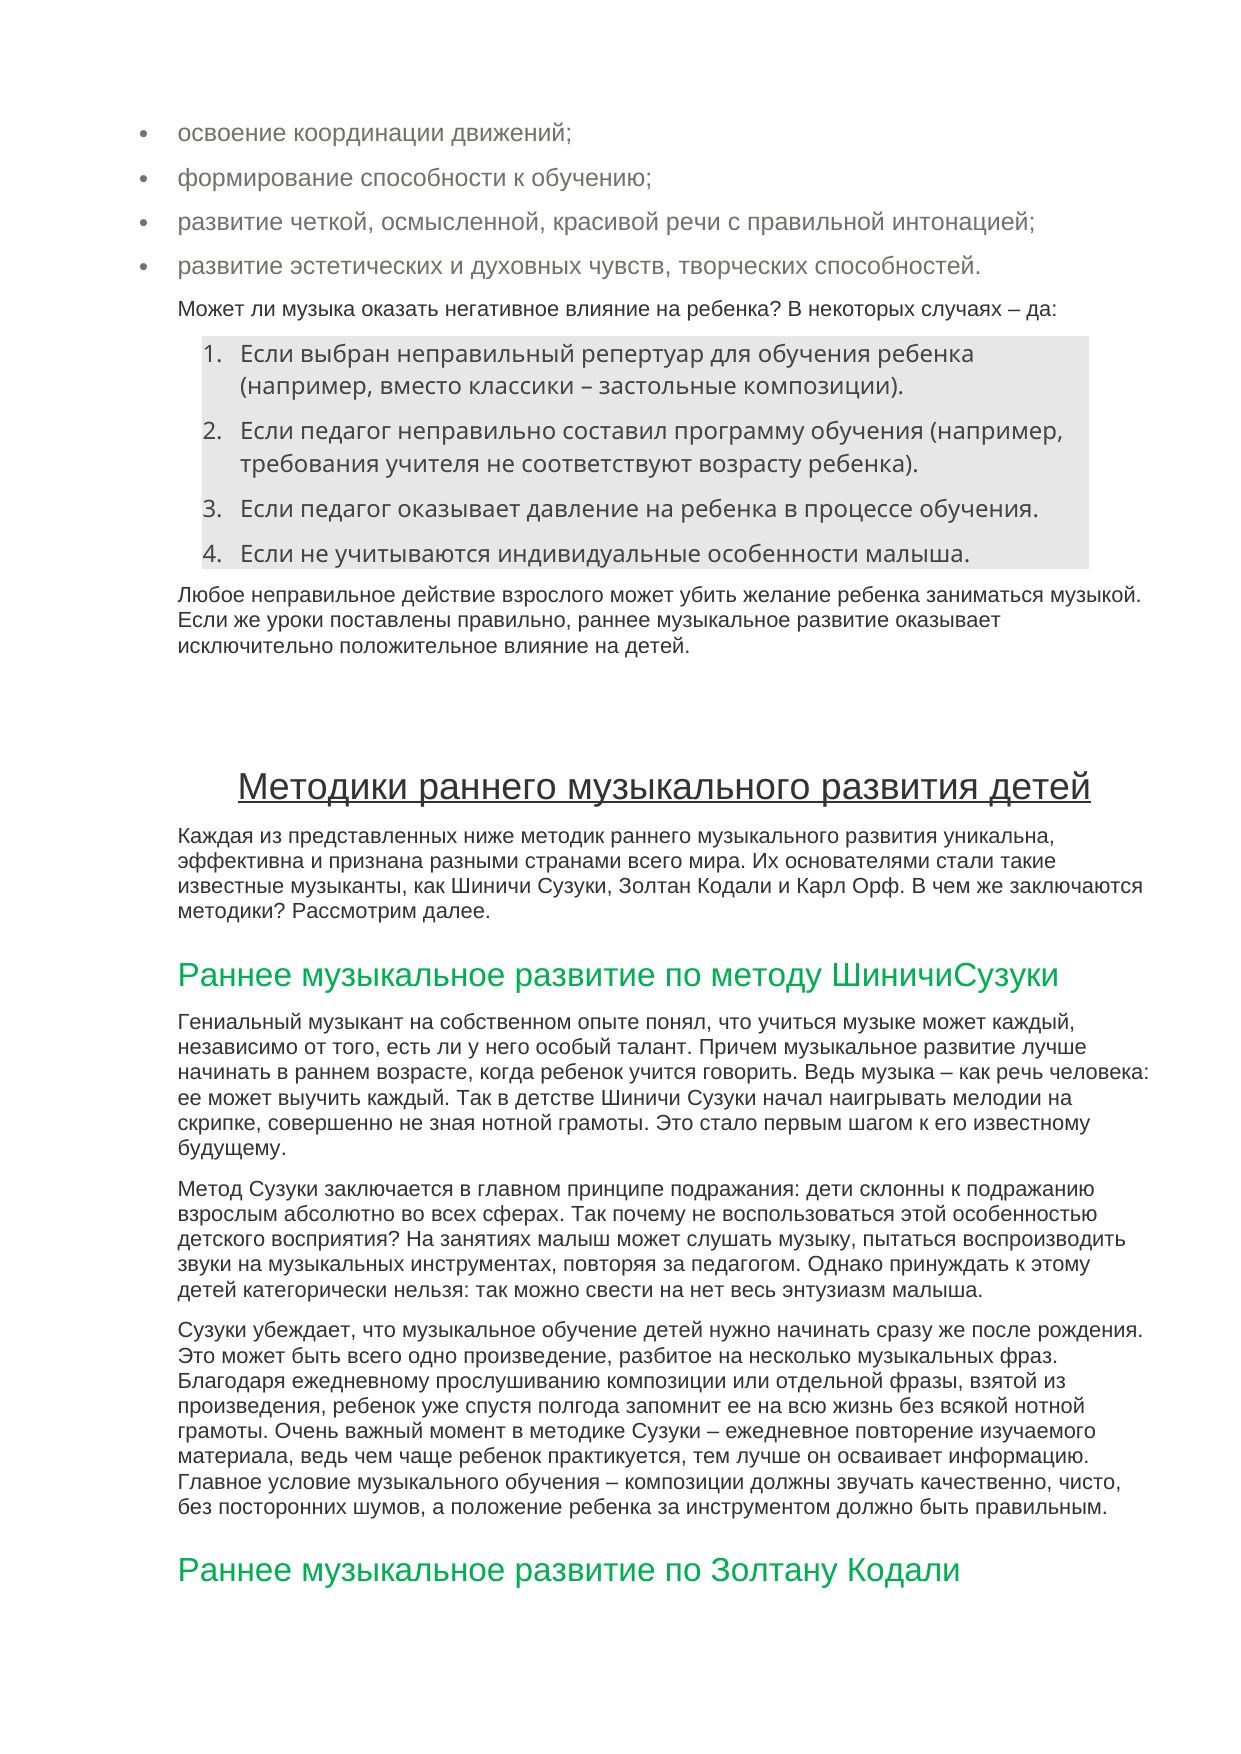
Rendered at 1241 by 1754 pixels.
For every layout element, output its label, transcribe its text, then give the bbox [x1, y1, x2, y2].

list Если не учитываются индивидуальные особенности малыша. [202, 537, 1089, 569]
text Раннее музыкальное развитие по методу ШиничиСузуки [177, 955, 1152, 993]
list развитие четкой, осмысленной, красивой речи с правильной интонацией; [140, 207, 1152, 236]
text Каждая из представленных ниже методик раннего музыкального развития уникальна, эффективна и признана разными странами всего мира. Их основателями стали такие известные музыканты, как Шиничи Сузуки, Золтан Кодали и Карл Орф. В чем же заключаются методики? Рассмотрим далее. [177, 823, 1152, 923]
list Если педагог оказывает давление на ребенка в процессе обучения. [202, 492, 1089, 524]
text Метод Сузуки заключается в главном принципе подражания: дети склонны к подражанию взрослым абсолютно во всех сферах. Так почему не воспользоваться этой особенностью детского восприятия? На занятиях малыш может слушать музыку, пытаться воспроизводить звуки на музыкальных инструментах, повторяя за педагогом. Однако принуждать к этому детей категорически нельзя: так можно свести на нет весь энтузиазм малыша. [177, 1176, 1152, 1302]
text Любое неправильное действие взрослого может убить желание ребенка заниматься музыкой. Если же уроки поставлены правильно, раннее музыкальное развитие оказывает исключительно положительное влияние на детей. [177, 582, 1152, 658]
list формирование способности к обучению; [140, 162, 1152, 191]
list Если выбран неправильный репертуар для обучения ребенка (например, вместо классики – застольные композиции). [202, 336, 1089, 402]
text Раннее музыкальное развитие по Золтану Кодали [177, 1550, 1152, 1589]
text Сузуки убеждает, что музыкальное обучение детей нужно начинать сразу же после рождения. Это может быть всего одно произведение, разбитое на несколько музыкальных фраз. Благодаря ежедневному прослушиванию композиции или отдельной фразы, взятой из произведения, ребенок уже спустя полгода запомнит ее на всю жизнь без всякой нотной грамоты. Очень важный момент в методике Сузуки – ежедневное повторение изучаемого материала, ведь чем чаще ребенок практикуется, тем лучше он осваивает информацию. Главное условие музыкального обучения – композиции должны звучать качественно, чисто, без посторонних шумов, а положение ребенка за инструментом должно быть правильным. [177, 1317, 1152, 1519]
list развитие эстетических и духовных чувств, творческих способностей. [140, 251, 1152, 280]
list Если педагог неправильно составил программу обучения (например, требования учителя не соответствуют возрасту ребенка). [202, 414, 1089, 479]
list освоение координации движений; [140, 118, 1152, 147]
text Гениальный музыкант на собственном опыте понял, что учиться музыке может каждый, независимо от того, есть ли у него особый талант. Причем музыкальное развитие лучше начинать в раннем возрасте, когда ребенок учится говорить. Ведь музыка – как речь человека: ее может выучить каждый. Так в детстве Шиничи Сузуки начал наигрывать мелодии на скрипке, совершенно не зная нотной грамоты. Это стало первым шагом к его известному будущему. [177, 1009, 1152, 1160]
text Методики раннего музыкального развития детей [177, 764, 1152, 807]
text Может ли музыка оказать негативное влияние на ребенка? В некоторых случаях – да: [177, 296, 1152, 321]
